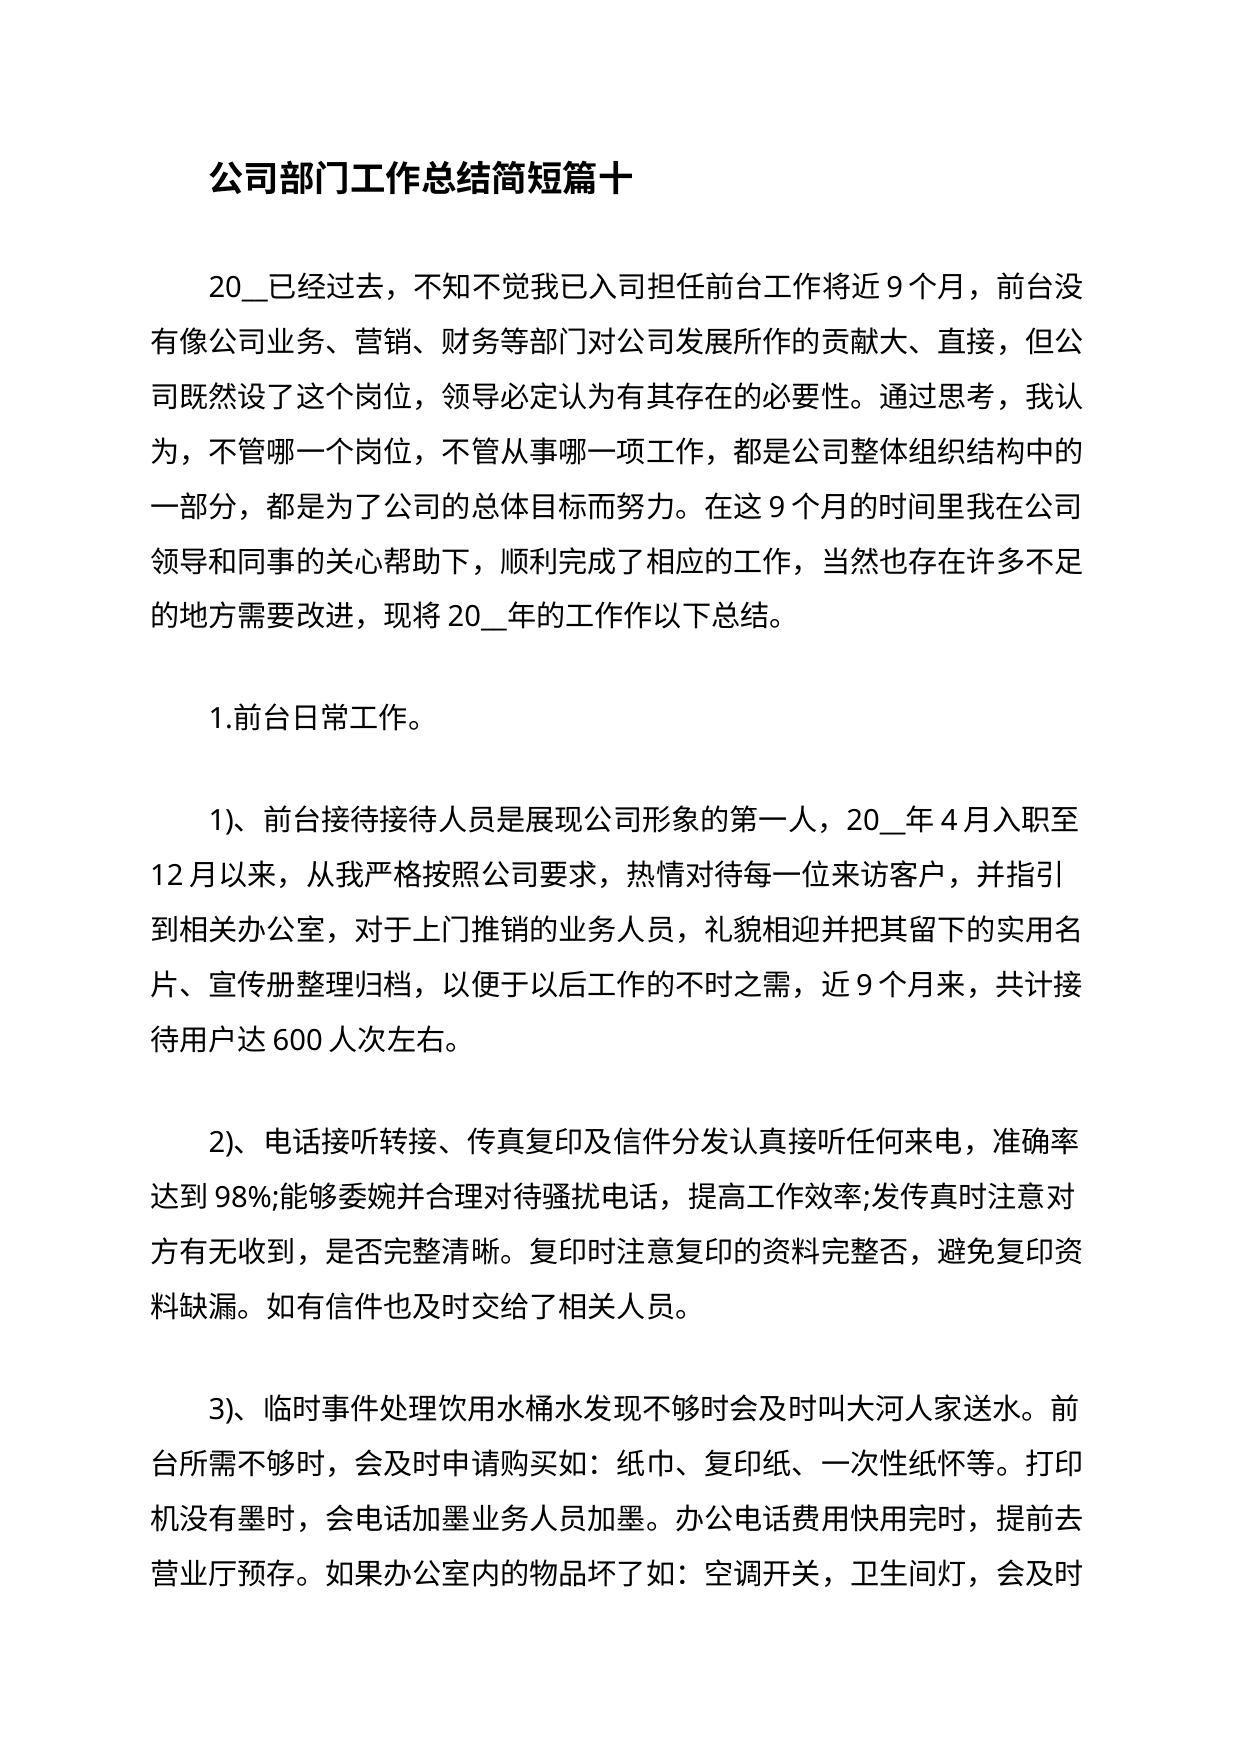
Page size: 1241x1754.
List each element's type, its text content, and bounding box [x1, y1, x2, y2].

text 公司部门工作总结简短篇十 [150, 150, 1090, 201]
text 1.前台日常工作。 [150, 695, 1090, 737]
text 1)、前台接待接待人员是展现公司形象的第一人，20__年4月入职至12月以来，从我严格按照公司要求，热情对待每一位来访客户，并指引到相关办公室，对于上门推销的业务人员，礼貌相迎并把其留下的实用名片、宣传册整理归档，以便于以后工作的不时之需，近9个月来，共计接待用户达600人次左右。 [150, 797, 1090, 1059]
text 20__已经过去，不知不觉我已入司担任前台工作将近9个月，前台没有像公司业务、营销、财务等部门对公司发展所作的贡献大、直接，但公司既然设了这个岗位，领导必定认为有其存在的必要性。通过思考，我认为，不管哪一个岗位，不管从事哪一项工作，都是公司整体组织结构中的一部分，都是为了公司的总体目标而努力。在这9个月的时间里我在公司领导和同事的关心帮助下，顺利完成了相应的工作，当然也存在许多不足的地方需要改进，现将20__年的工作作以下总结。 [150, 263, 1090, 635]
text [150, 1386, 1090, 1593]
text 2)、电话接听转接、传真复印及信件分发认真接听任何来电，准确率达到98%;能够委婉并合理对待骚扰电话，提高工作效率;发传真时注意对方有无收到，是否完整清晰。复印时注意复印的资料完整否，避免复印资料缺漏。如有信件也及时交给了相关人员。 [150, 1119, 1090, 1326]
